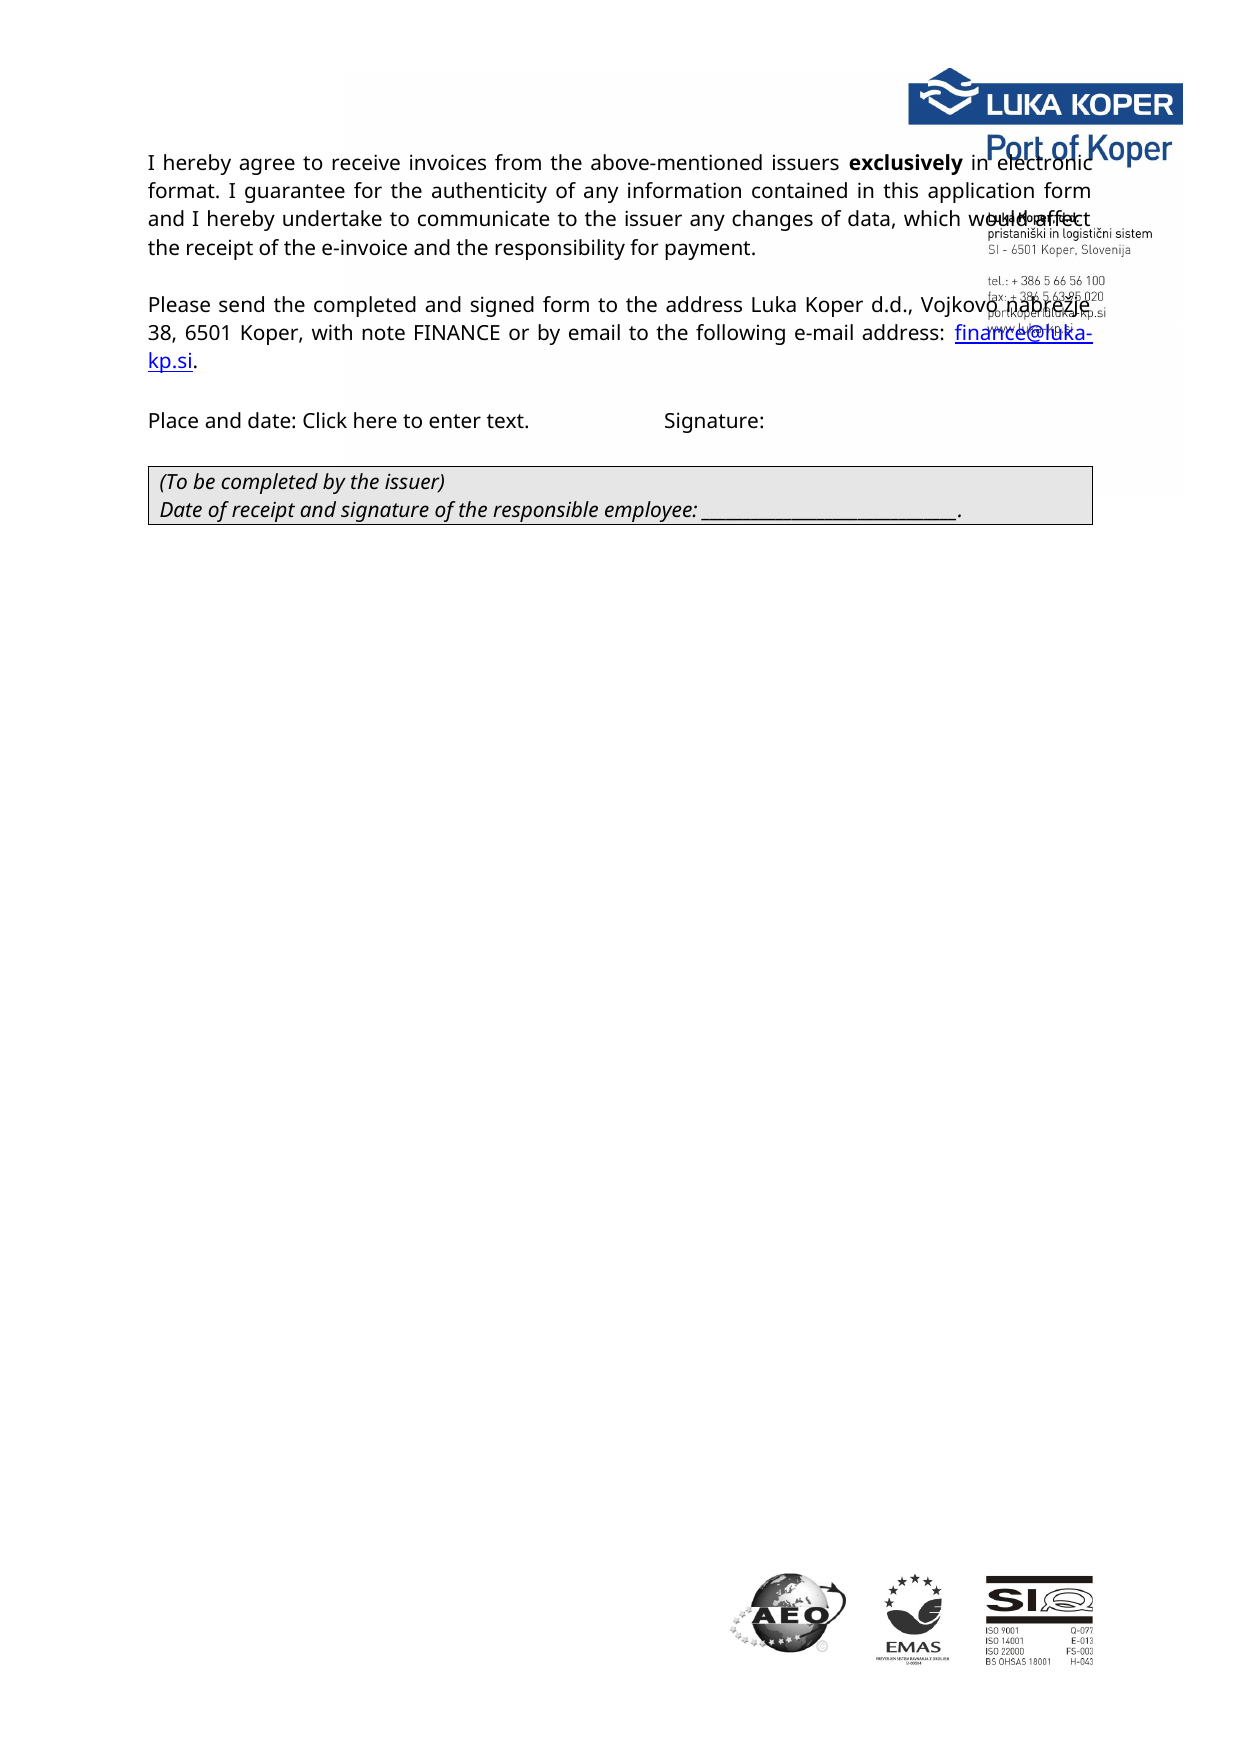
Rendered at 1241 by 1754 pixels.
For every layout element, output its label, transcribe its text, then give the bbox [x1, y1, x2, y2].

text Place and date: Signature: [148, 406, 1093, 435]
picture [337, 68, 1183, 496]
text Please send the completed and signed form to the address Luka Koper d.d., Vojkovo nabrežje 38, 6501 Koper, with note FINANCE or by email to the following e-mail address: finance@luka-kp.si. [148, 290, 1093, 375]
table_header (To be completed by the issuer) Date of receipt and signature of the responsible employee: _______________________________. [149, 467, 1092, 524]
text I hereby agree to receive invoices from the above-mentioned issuers exclusively in electronic format. I guarantee for the authenticity of any information contained in this application form and I hereby undertake to communicate to the issuer any changes of data, which would affect the receipt of the e-invoice and the responsibility for payment. [148, 148, 1093, 261]
picture [722, 1550, 1093, 1681]
